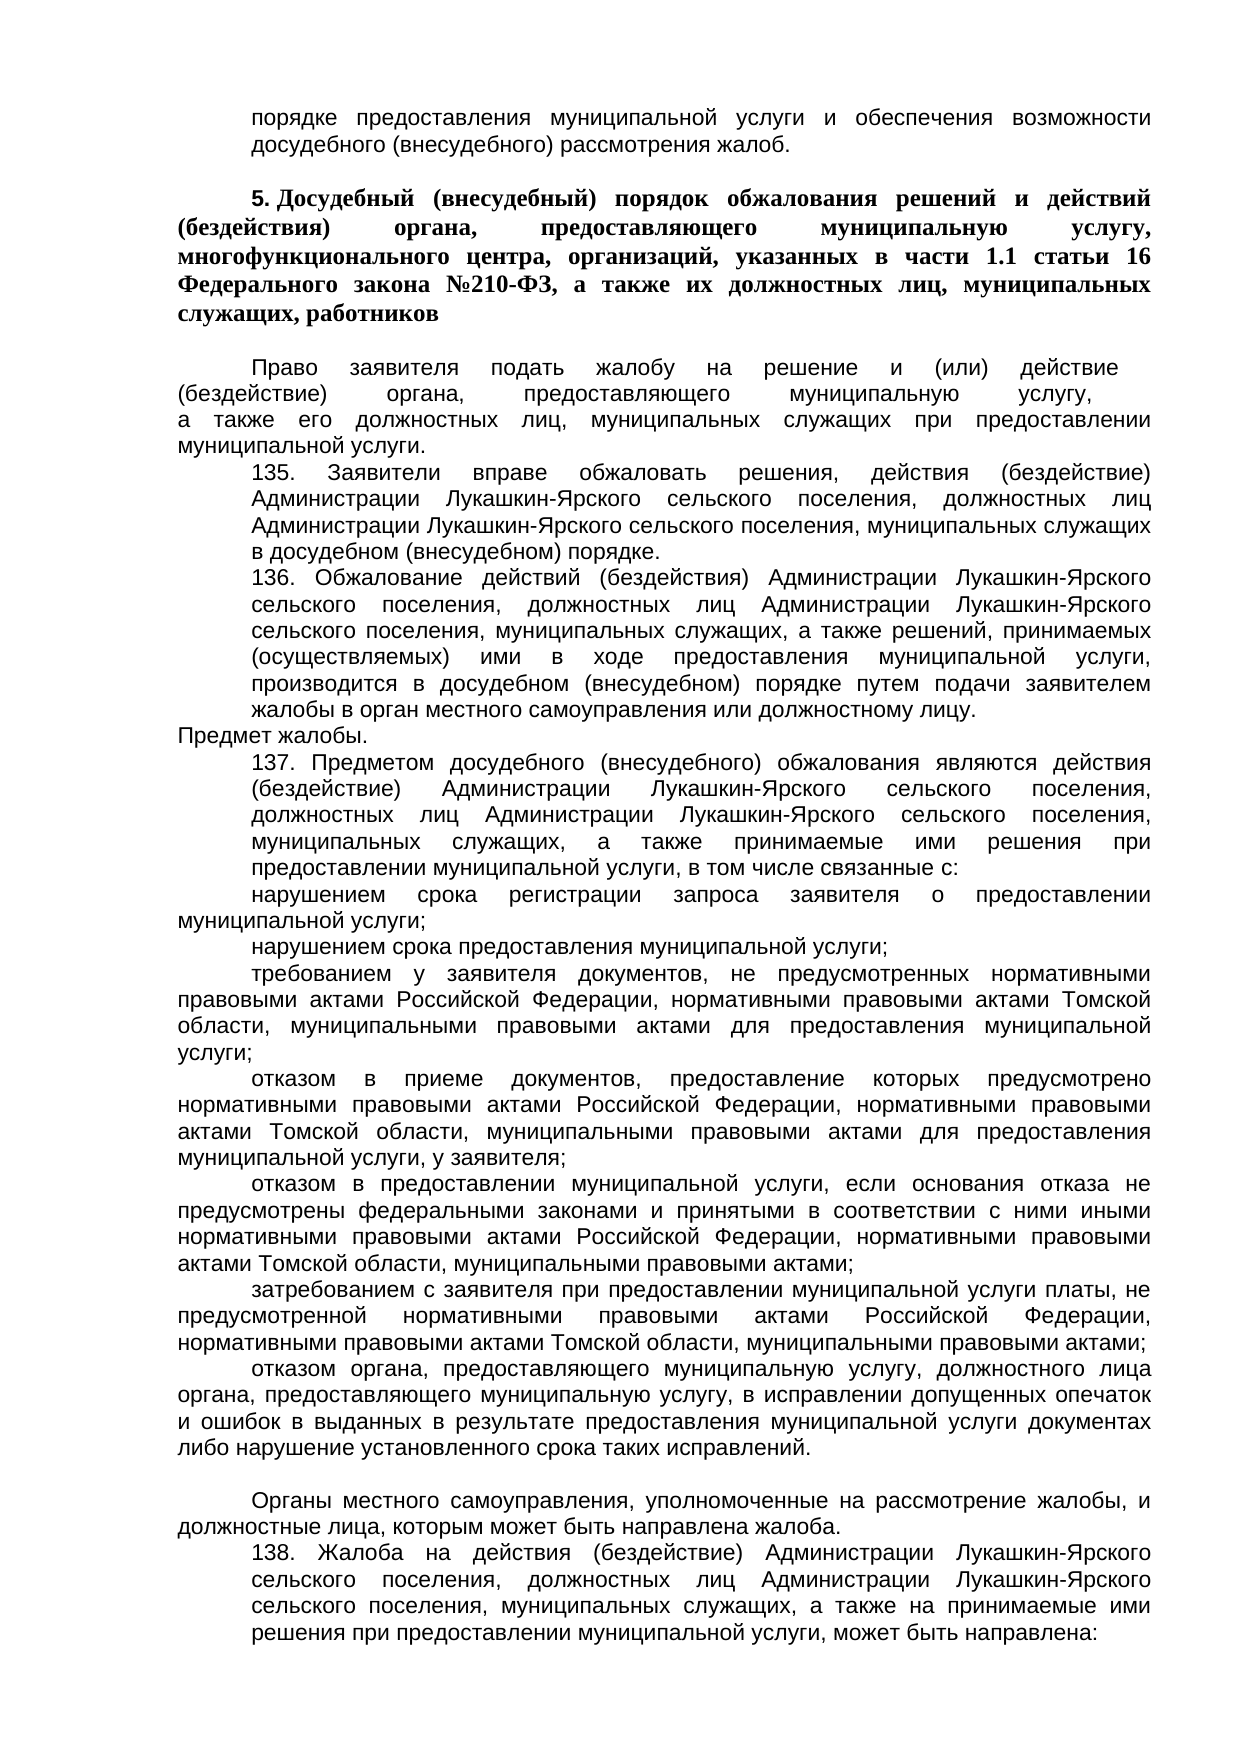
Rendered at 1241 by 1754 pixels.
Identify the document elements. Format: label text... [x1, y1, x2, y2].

text нарушением срока предоставления муниципальной услуги; [177, 933, 1152, 959]
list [251, 104, 1152, 157]
text 5. Досудебный (внесудебный) порядок обжалования решений и действий (бездействия) органа, предоставляющего муниципальную услугу, многофункционального центра, организаций, указанных в части 1.1 статьи 16 Федерального закона №210-ФЗ, а также их должностных лиц, муниципальных служащих, работников [177, 183, 1152, 327]
list 135. Заявители вправе обжаловать решения, действия (бездействие) Администрации Лукашкин-Ярского сельского поселения, должностных лиц Администрации Лукашкин-Ярского сельского поселения, муниципальных служащих в досудебном (внесудебном) порядке. [251, 459, 1152, 564]
list 138. Жалоба на действия (бездействие) Администрации Лукашкин-Ярского сельского поселения, должностных лиц Администрации Лукашкин-Ярского сельского поселения, муниципальных служащих, а также на принимаемые ими решения при предоставлении муниципальной услуги, может быть направлена: [251, 1539, 1152, 1645]
text отказом в приеме документов, предоставление которых предусмотрено нормативными правовыми актами Российской Федерации, нормативными правовыми актами Томской области, муниципальными правовыми актами для предоставления муниципальной услуги, у заявителя; [177, 1065, 1152, 1170]
list 137. Предметом досудебного (внесудебного) обжалования являются действия (бездействие) Администрации Лукашкин-Ярского сельского поселения, должностных лиц Администрации Лукашкин-Ярского сельского поселения, муниципальных служащих, а также принимаемые ими решения при предоставлении муниципальной услуги, в том числе связанные с: [251, 749, 1152, 881]
text Органы местного самоуправления, уполномоченные на рассмотрение жалобы, и должностные лица, которым может быть направлена жалоба. [177, 1487, 1152, 1539]
text отказом в предоставлении муниципальной услуги, если основания отказа не предусмотрены федеральными законами и принятыми в соответствии с ними иными нормативными правовыми актами Российской Федерации, нормативными правовыми актами Томской области, муниципальными правовыми актами; [177, 1170, 1152, 1276]
text Право заявителя подать жалобу на решение и (или) действие (бездействие) органа, предоставляющего муниципальную услугу, а также его должностных лиц, муниципальных служащих при предоставлении муниципальной услуги. [177, 353, 1152, 459]
text Предмет жалобы. [177, 722, 1152, 749]
text затребованием с заявителя при предоставлении муниципальной услуги платы, не предусмотренной нормативными правовыми актами Российской Федерации, нормативными правовыми актами Томской области, муниципальными правовыми актами; [177, 1276, 1152, 1355]
text нарушением срока регистрации запроса заявителя о предоставлении муниципальной услуги; [177, 881, 1152, 933]
list 136. Обжалование действий (бездействия) Администрации Лукашкин-Ярского сельского поселения, должностных лиц Администрации Лукашкин-Ярского сельского поселения, муниципальных служащих, а также решений, принимаемых (осуществляемых) ими в ходе предоставления муниципальной услуги, производится в досудебном (внесудебном) порядке путем подачи заявителем жалобы в орган местного самоуправления или должностному лицу. [251, 564, 1152, 722]
text требованием у заявителя документов, не предусмотренных нормативными правовыми актами Российской Федерации, нормативными правовыми актами Томской области, муниципальными правовыми актами для предоставления муниципальной услуги; [177, 959, 1152, 1065]
text отказом органа, предоставляющего муниципальную услугу, должностного лица органа, предоставляющего муниципальную услугу, в исправлении допущенных опечаток и ошибок в выданных в результате предоставления муниципальной услуги документах либо нарушение установленного срока таких исправлений. [177, 1355, 1152, 1460]
